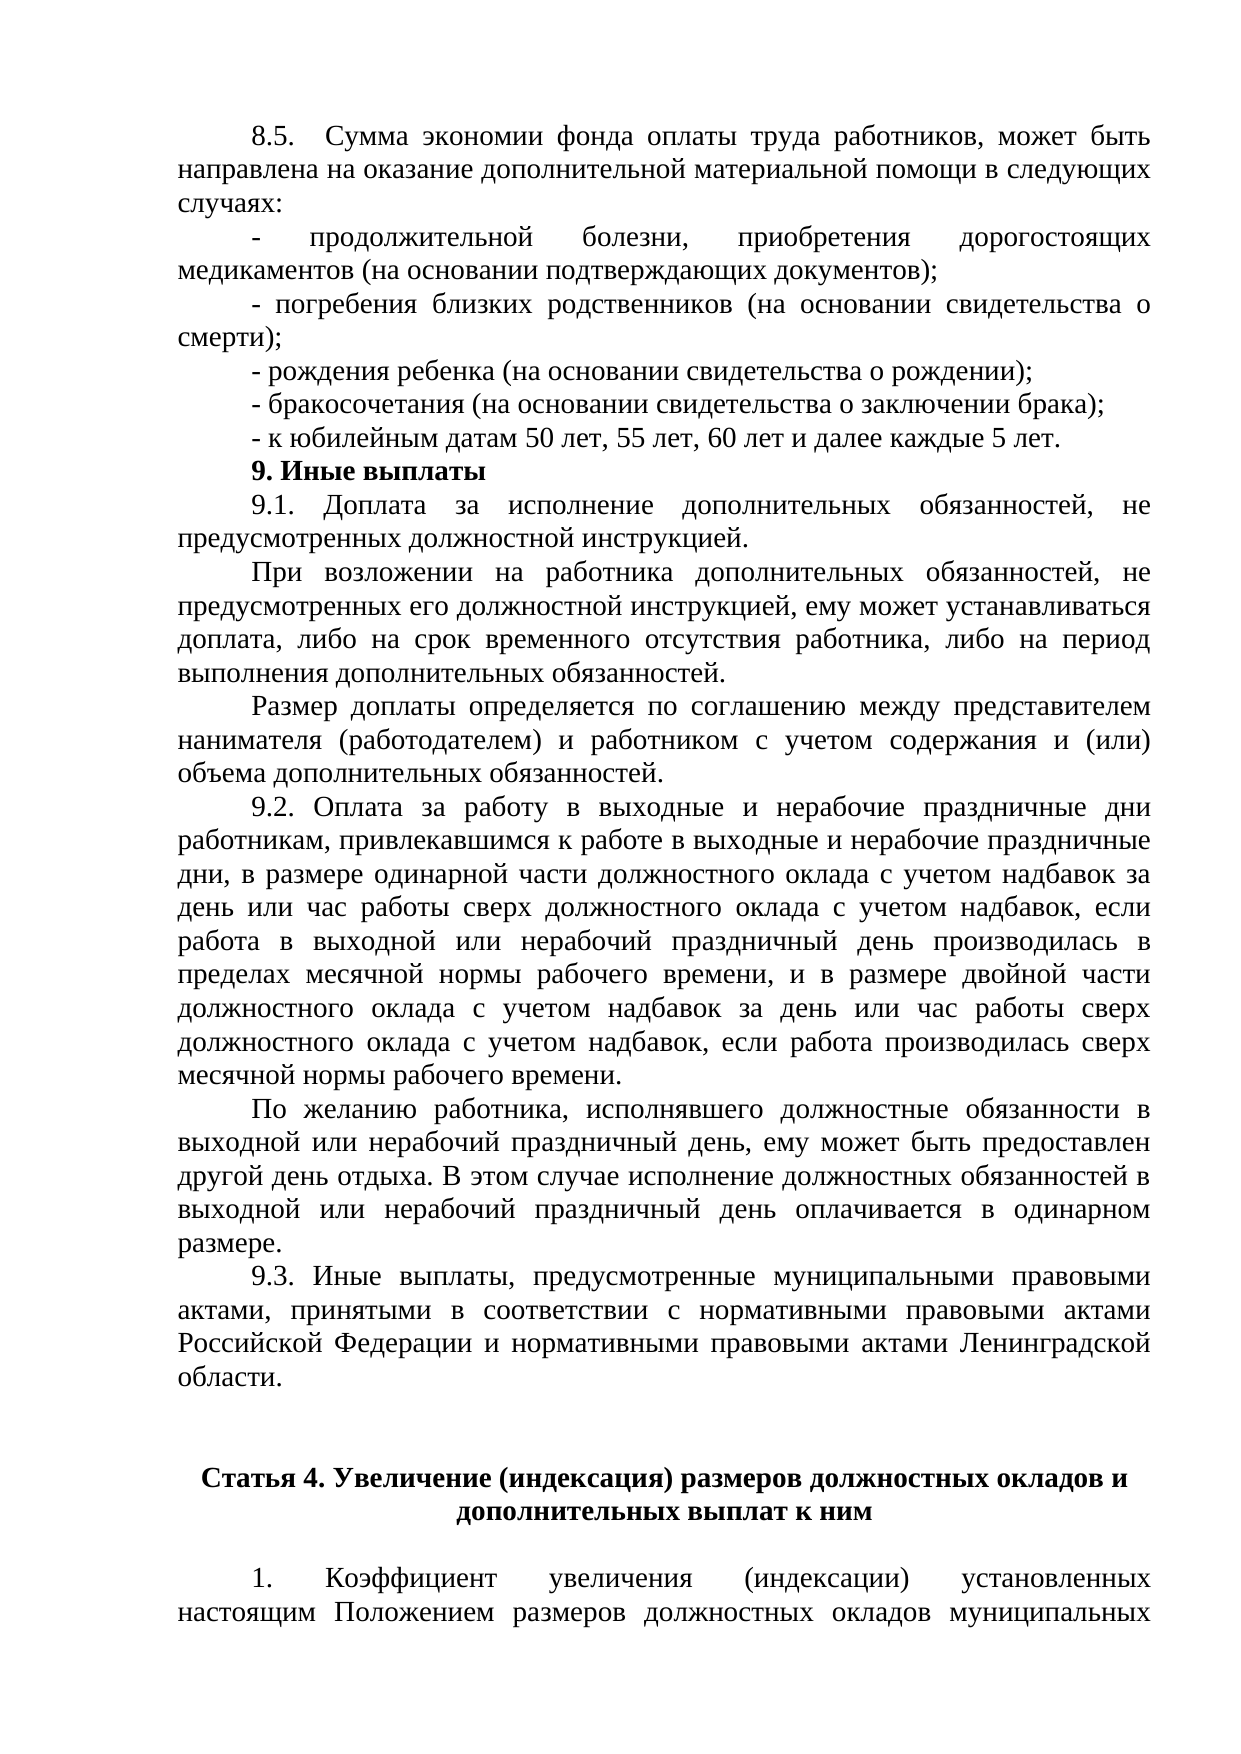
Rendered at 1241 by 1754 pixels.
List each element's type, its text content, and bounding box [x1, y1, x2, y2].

text - бракосочетания (на основании свидетельства о заключении брака); [177, 386, 1152, 420]
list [177, 1560, 1152, 1627]
list Сумма экономии фонда оплаты труда работников, может быть направлена на оказание дополнительной материальной помощи в следующих случаях: [177, 118, 1152, 219]
text Статья 4. Увеличение (индексация) размеров должностных окладов и дополнительных выплат к ним [177, 1460, 1152, 1527]
text 9. Иные выплаты [251, 453, 1152, 487]
text 9.1. Доплата за исполнение дополнительных обязанностей, не предусмотренных должностной инструкцией. [177, 487, 1152, 554]
text Размер доплаты определяется по соглашению между представителем нанимателя (работодателем) и работником с учетом содержания и (или) объема дополнительных обязанностей. [177, 688, 1152, 789]
text - продолжительной болезни, приобретения дорогостоящих медикаментов (на основании подтверждающих документов); [177, 219, 1152, 286]
text - рождения ребенка (на основании свидетельства о рождении); [177, 353, 1152, 386]
text 9.2. Оплата за работу в выходные и нерабочие праздничные дни работникам, привлекавшимся к работе в выходные и нерабочие праздничные дни, в размере одинарной части должностного оклада с учетом надбавок за день или час работы сверх должностного оклада с учетом надбавок, если работа в выходной или нерабочий праздничный день производилась в пределах месячной нормы рабочего времени, и в размере двойной части должностного оклада с учетом надбавок за день или час работы сверх должностного оклада с учетом надбавок, если работа производилась сверх месячной нормы рабочего времени. [177, 789, 1152, 1091]
text 9.3. Иные выплаты, предусмотренные муниципальными правовыми актами, принятыми в соответствии с нормативными правовыми актами Российской Федерации и нормативными правовыми актами Ленинградской области. [177, 1258, 1152, 1393]
text - к юбилейным датам 50 лет, 55 лет, 60 лет и далее каждые 5 лет. [177, 420, 1152, 453]
text - погребения близких родственников (на основании свидетельства о смерти); [177, 286, 1152, 353]
text По желанию работника, исполнявшего должностные обязанности в выходной или нерабочий праздничный день, ему может быть предоставлен другой день отдыха. В этом случае исполнение должностных обязанностей в выходной или нерабочий праздничный день оплачивается в одинарном размере. [177, 1091, 1152, 1258]
text При возложении на работника дополнительных обязанностей, не предусмотренных его должностной инструкцией, ему может устанавливаться доплата, либо на срок временного отсутствия работника, либо на период выполнения дополнительных обязанностей. [177, 554, 1152, 688]
